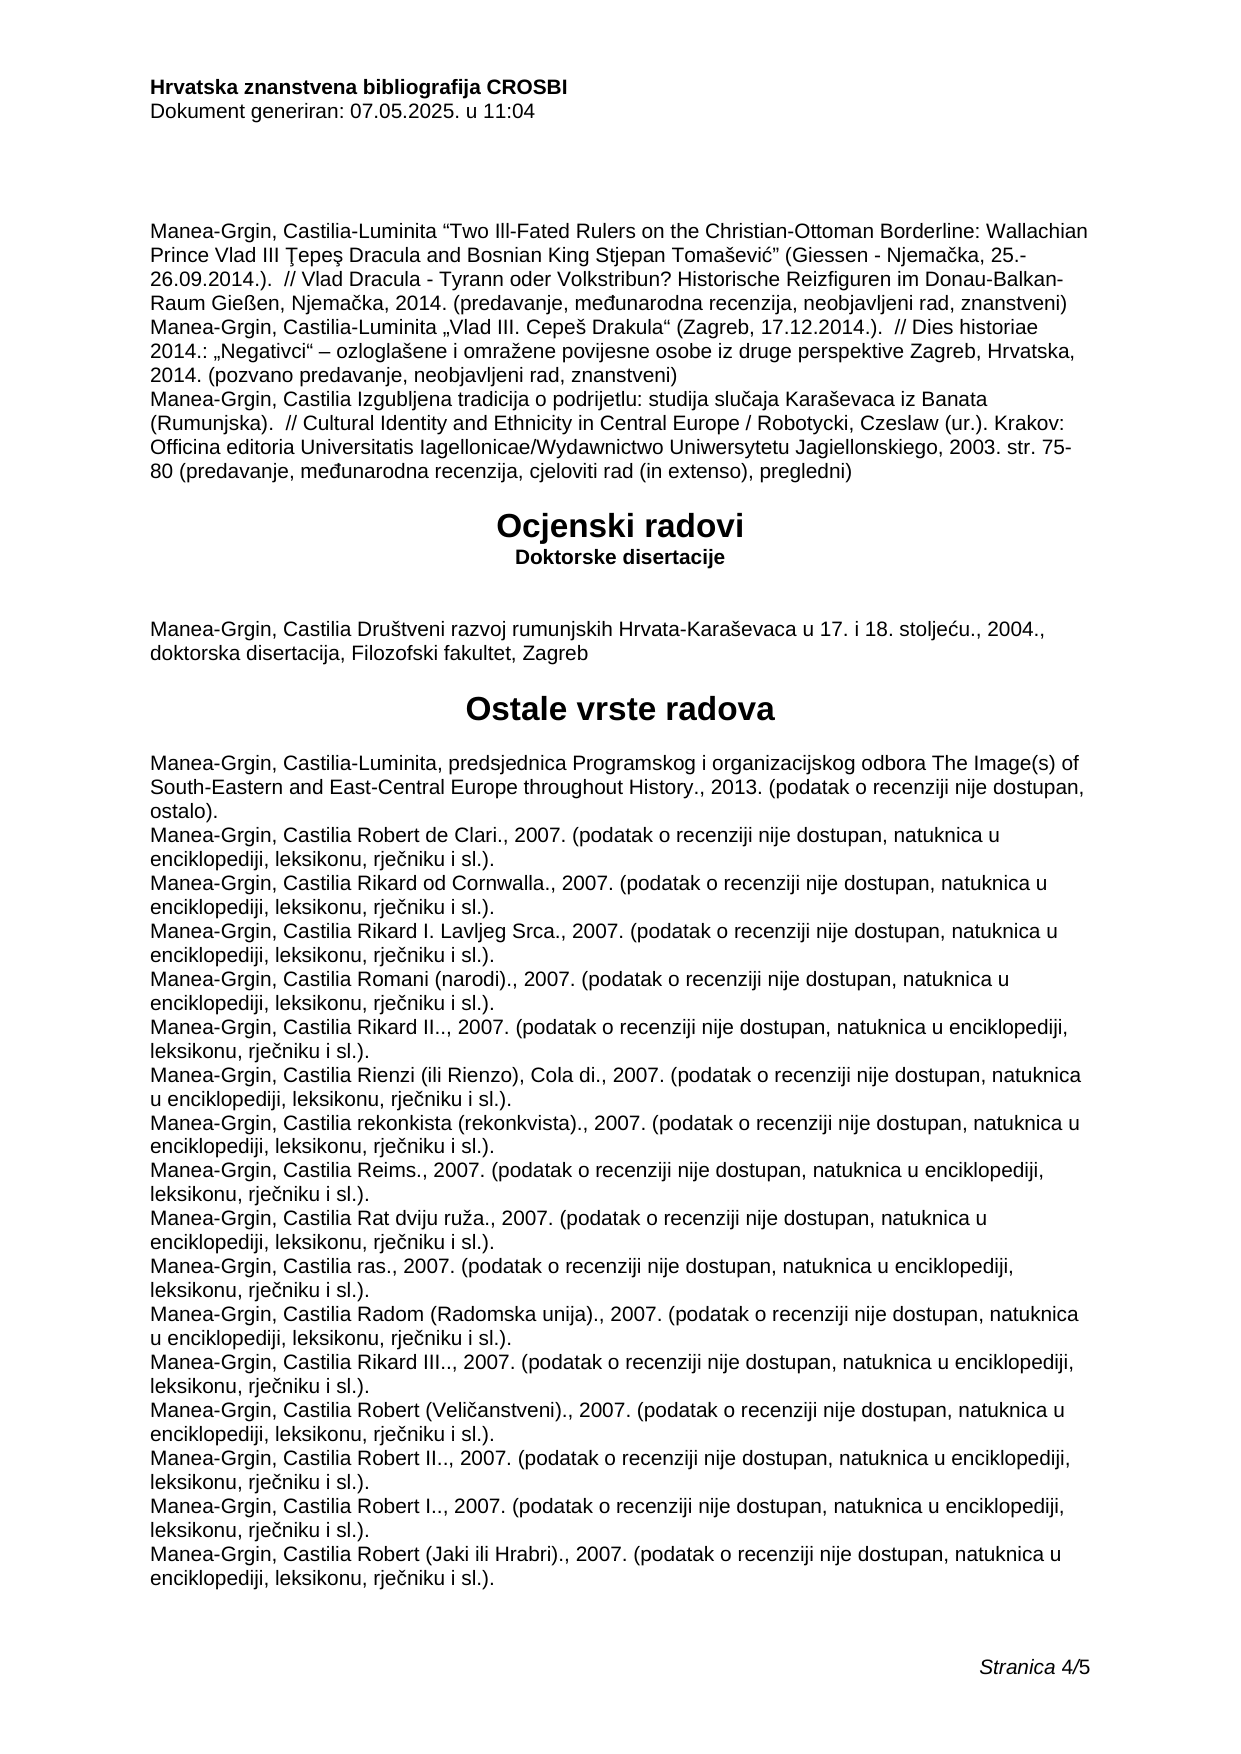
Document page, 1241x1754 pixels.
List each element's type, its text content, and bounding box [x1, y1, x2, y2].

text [150, 1542, 1090, 1589]
text Manea-Grgin, Castilia [150, 1110, 1090, 1158]
subtitle Ostale vrste radova [150, 689, 1090, 727]
subtitle Ocjenski radovi [150, 506, 1090, 545]
text Manea-Grgin, Castilia [150, 1398, 1090, 1446]
text Manea-Grgin, Castilia [150, 1158, 1090, 1206]
text Manea-Grgin, Castilia [150, 1254, 1090, 1302]
text Manea-Grgin, Castilia [150, 1350, 1090, 1398]
text Manea-Grgin, Castilia [150, 1302, 1090, 1350]
text Manea-Grgin, Castilia [150, 1062, 1090, 1110]
text Manea-Grgin, Castilia [150, 1446, 1090, 1494]
text Manea-Grgin, Castilia [150, 823, 1090, 871]
subtitle Doktorske disertacije [150, 545, 1090, 569]
text Manea-Grgin, Castilia [150, 871, 1090, 919]
text Manea-Grgin, Castilia [150, 919, 1090, 967]
text Manea-Grgin, Castilia [150, 387, 1090, 482]
text Manea-Grgin, Castilia-Luminita [150, 219, 1090, 315]
text Manea-Grgin, Castilia [150, 967, 1090, 1014]
text Manea-Grgin, Castilia [150, 1014, 1090, 1062]
text Manea-Grgin, Castilia-Luminita [150, 315, 1090, 387]
text Manea-Grgin, Castilia-Luminita, predsjednica Programskog i organizacijskog odbora [150, 751, 1090, 823]
text Manea-Grgin, Castilia [150, 1206, 1090, 1254]
text Manea-Grgin, Castilia [150, 617, 1090, 665]
text Manea-Grgin, Castilia [150, 1494, 1090, 1542]
